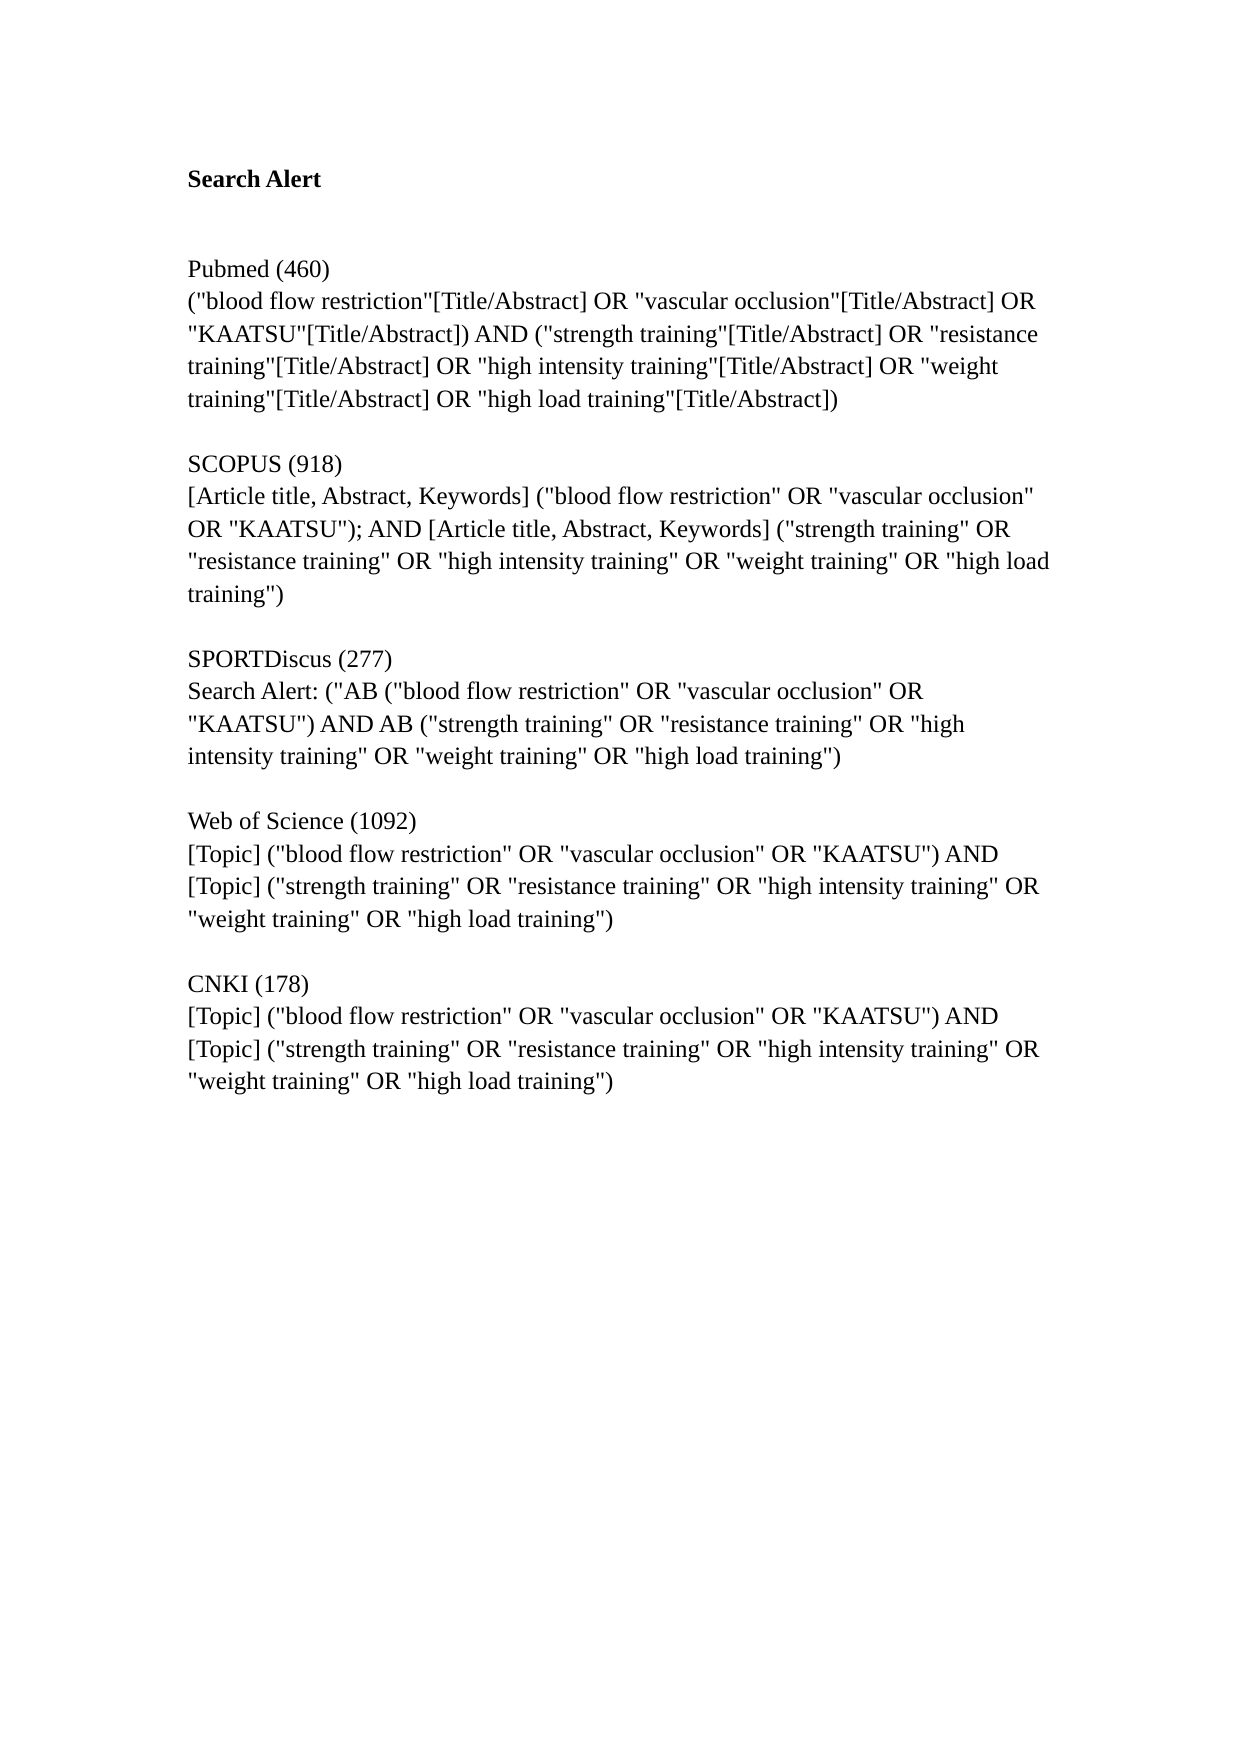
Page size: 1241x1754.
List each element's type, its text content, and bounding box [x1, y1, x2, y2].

text CNKI (178) [187, 967, 1053, 999]
text [Topic] ("blood flow restriction" OR "vascular occlusion" OR "KAATSU") AND [Topic] ("strength training" OR "resistance training" OR "high intensity training" OR "weight training" OR "high load training") [187, 837, 1053, 934]
text SCOPUS (918) [187, 447, 1053, 479]
text Web of Science (1092) [187, 804, 1053, 837]
text Search Alert [187, 162, 1053, 194]
text [Article title, Abstract, Keywords] ("blood flow restriction" OR "vascular occlusion" OR "KAATSU"); AND [Article title, Abstract, Keywords] ("strength training" OR "resistance training" OR "high intensity training" OR "weight training" OR "high load training") [187, 479, 1053, 609]
text [Topic] ("blood flow restriction" OR "vascular occlusion" OR "KAATSU") AND [Topic] ("strength training" OR "resistance training" OR "high intensity training" OR "weight training" OR "high load training") [187, 999, 1053, 1097]
text SPORTDiscus (277) [187, 642, 1053, 674]
text Search Alert: ("AB ("blood flow restriction" OR "vascular occlusion" OR "KAATSU") AND AB ("strength training" OR "resistance training" OR "high intensity training" OR "weight training" OR "high load training") [187, 674, 1053, 772]
text Pubmed (460) [187, 252, 1053, 284]
text ("blood flow restriction"[Title/Abstract] OR "vascular occlusion"[Title/Abstract] OR "KAATSU"[Title/Abstract]) AND ("strength training"[Title/Abstract] OR "resistance training"[Title/Abstract] OR "high intensity training"[Title/Abstract] OR "weight training"[Title/Abstract] OR "high load training"[Title/Abstract]) [187, 284, 1053, 414]
